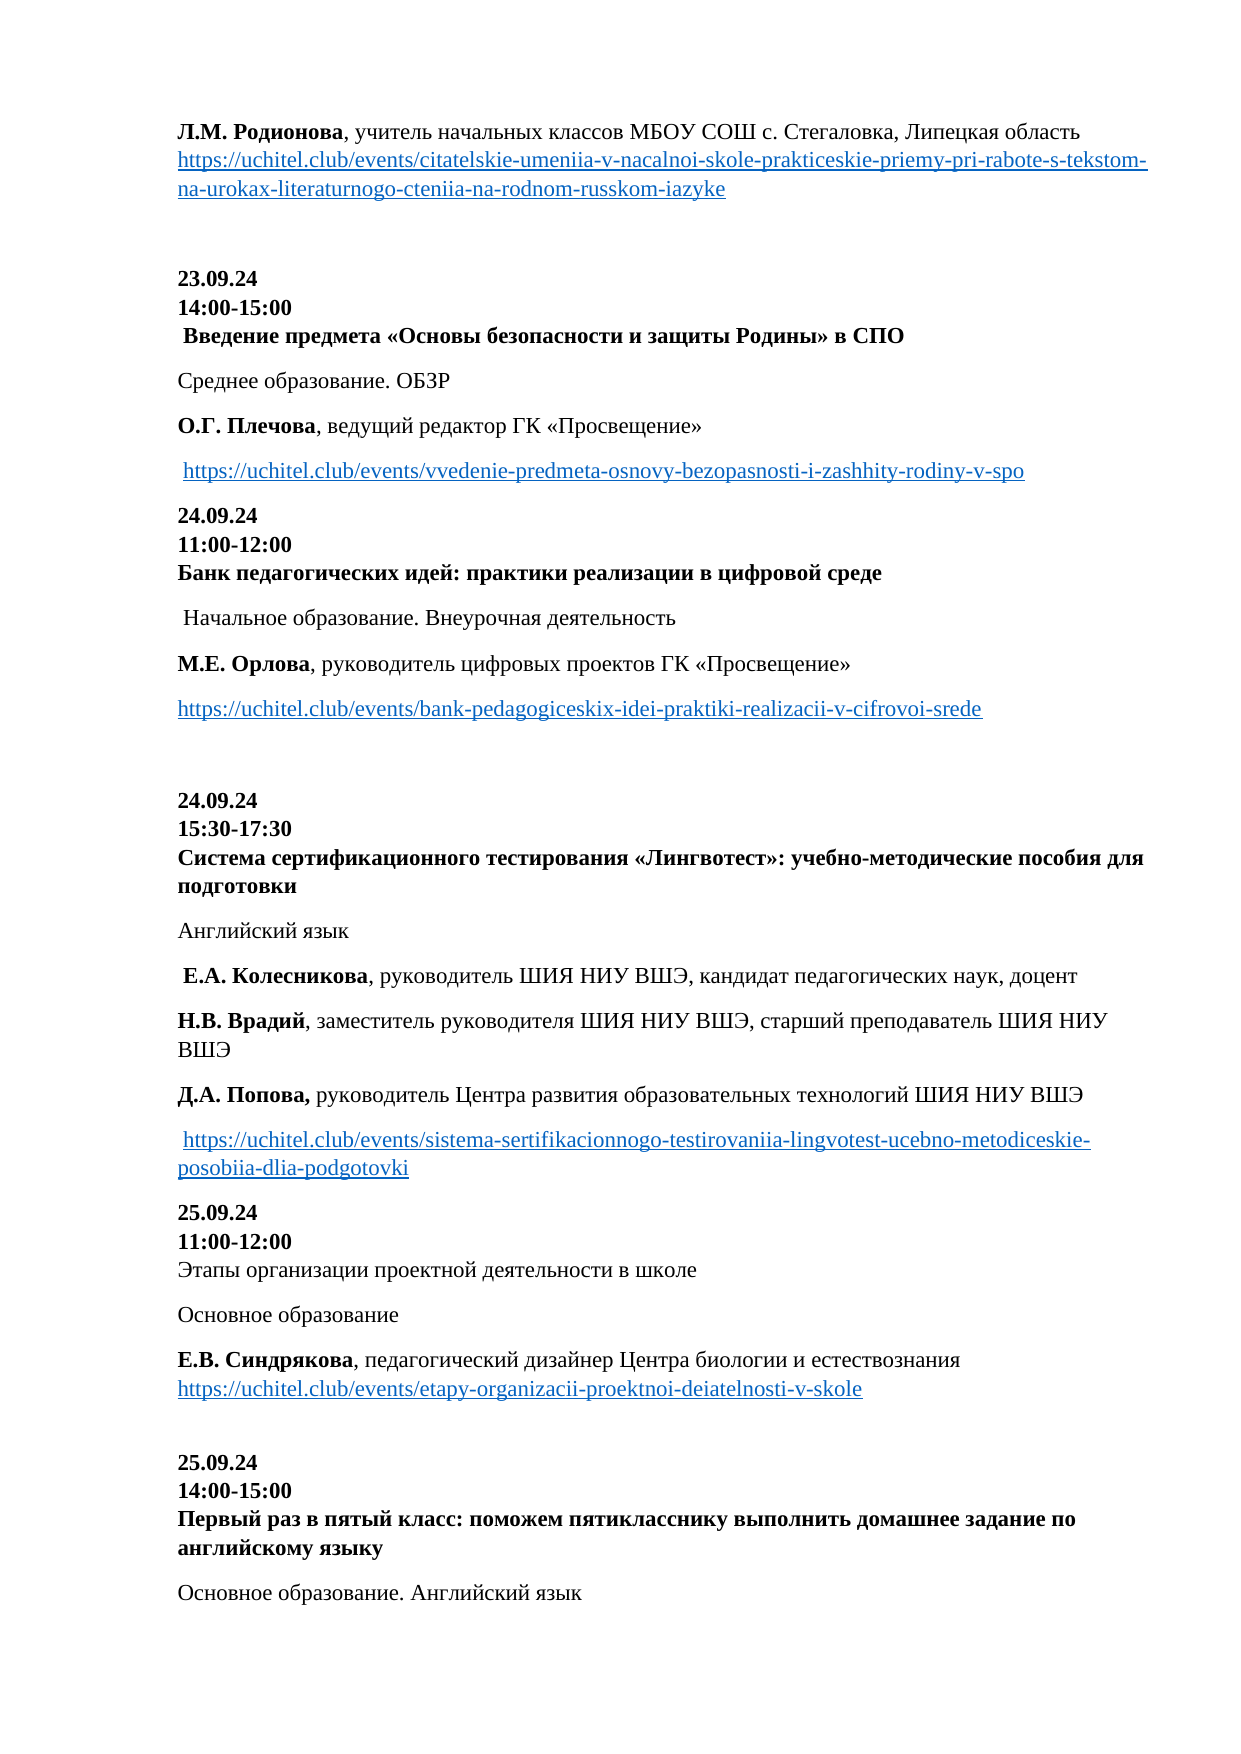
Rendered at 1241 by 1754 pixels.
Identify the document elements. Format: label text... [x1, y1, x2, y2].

text 15:30-17:30 [177, 815, 1152, 841]
text 14:00-15:00 [177, 1477, 1152, 1503]
text 25.09.24 [177, 1448, 1152, 1475]
text Среднее образование. ОБЗР [177, 367, 1152, 393]
text Банк педагогических идей: практики реализации в цифровой среде [177, 559, 1152, 586]
text Е.А. Колесникова, руководитель ШИЯ НИУ ВШЭ, кандидат педагогических наук, доцент [177, 962, 1152, 988]
text Этапы организации проектной деятельности в школе [177, 1256, 1152, 1283]
text 23.09.24 [177, 265, 1152, 292]
text 11:00-12:00 [177, 1228, 1152, 1254]
text Введение предмета «Основы безопасности и защиты Родины» в СПО [177, 322, 1152, 348]
text 14:00-15:00 [177, 294, 1152, 320]
text 24.09.24 [177, 787, 1152, 813]
text Первый раз в пятый класс: поможем пятикласснику выполнить домашнее задание по английскому языку [177, 1505, 1152, 1560]
text https://uchitel.club/events/vvedenie-predmeta-osnovy-bezopasnosti-i-zashhity-rodiny-v-spo [177, 457, 1152, 484]
text Е.В. Синдрякова, педагогический дизайнер Центра биологии и естествознания https://uchitel.club/events/etapy-organizacii-proektnoi-deiatelnosti-v-skole [177, 1347, 1152, 1401]
text М.Е. Орлова, руководитель цифровых проектов ГК «Просвещение» [177, 649, 1152, 676]
text https://uchitel.club/events/sistema-sertifikacionnogo-testirovaniia-lingvotest-ucebno-metodiceskie-posobiia-dlia-podgotovki [177, 1126, 1152, 1181]
text О.Г. Плечова, ведущий редактор ГК «Просвещение» [177, 412, 1152, 439]
text Н.В. Врадий, заместитель руководителя ШИЯ НИУ ВШЭ, старший преподаватель ШИЯ НИУ ВШЭ [177, 1007, 1152, 1062]
text Д.А. Попова, руководитель Центра развития образовательных технологий ШИЯ НИУ ВШЭ [177, 1081, 1152, 1107]
text Система сертификационного тестирования «Лингвотест»: учебно-методические пособия для подготовки [177, 843, 1152, 898]
text Л.М. Родионова, учитель начальных классов МБОУ СОШ с. Стегаловка, Липецкая область https://uchitel.club/events/citatelskie-umeniia-v-nacalnoi-skole-prakticeskie-priemy-pri-rabote-s-tekstom-na-urokax-literaturnogo-cteniia-na-rodnom-russkom-iazyke [177, 118, 1152, 201]
text Английский язык [177, 917, 1152, 943]
text 24.09.24 [177, 502, 1152, 529]
text https://uchitel.club/events/bank-pedagogiceskix-idei-praktiki-realizacii-v-cifrovoi-srede [177, 695, 1152, 721]
text Начальное образование. Внеурочная деятельность [177, 604, 1152, 631]
text 11:00-12:00 [177, 531, 1152, 557]
text Основное образование. Английский язык [177, 1579, 1152, 1605]
text 25.09.24 [177, 1199, 1152, 1226]
text Основное образование [177, 1301, 1152, 1328]
